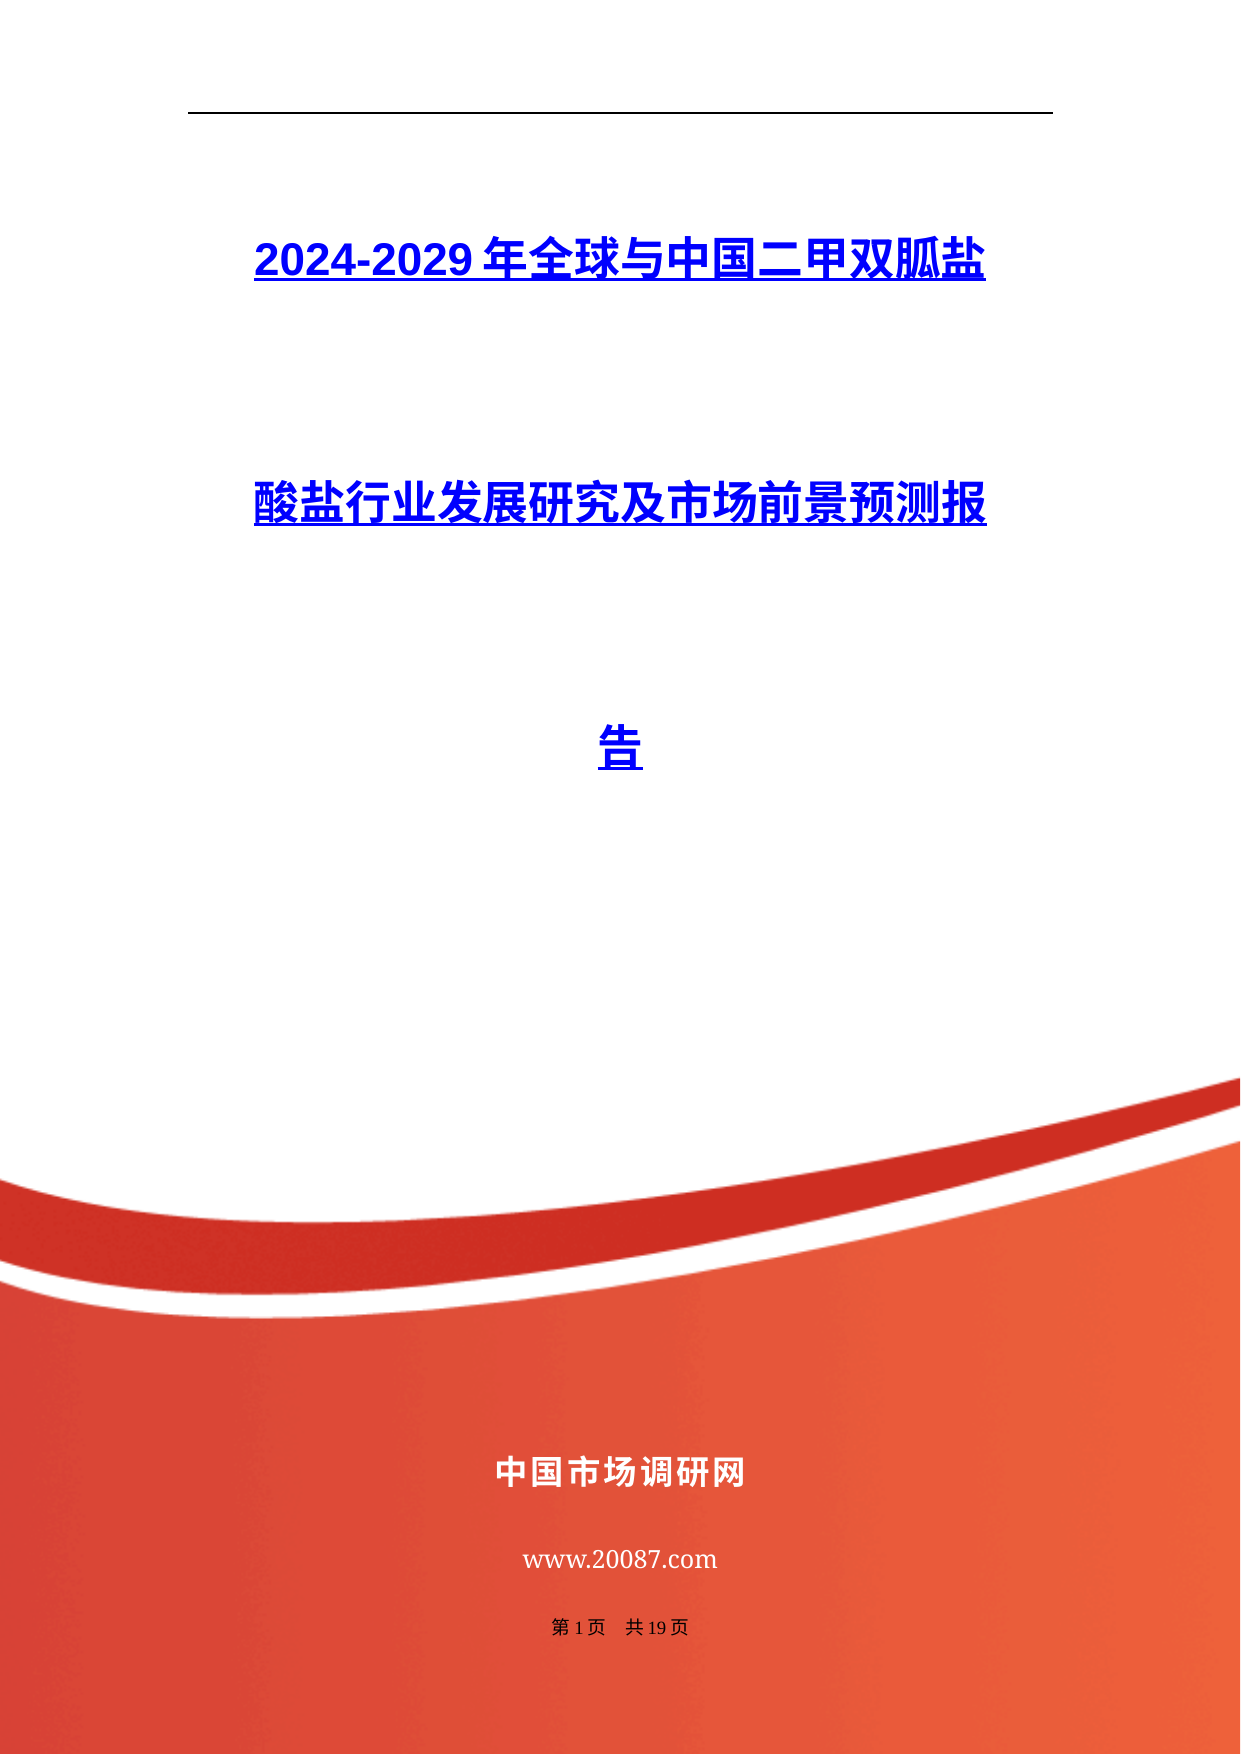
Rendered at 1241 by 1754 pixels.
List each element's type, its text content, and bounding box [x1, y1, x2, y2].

subtitle 中国市场调研网 [187, 1437, 1053, 1502]
picture [0, 1006, 1241, 1754]
table_header 2024-2029年全球与中国二甲双胍盐酸盐行业发展研究及市场前景预测报告 [188, 207, 1053, 871]
text www.20087.com [187, 1526, 1053, 1591]
